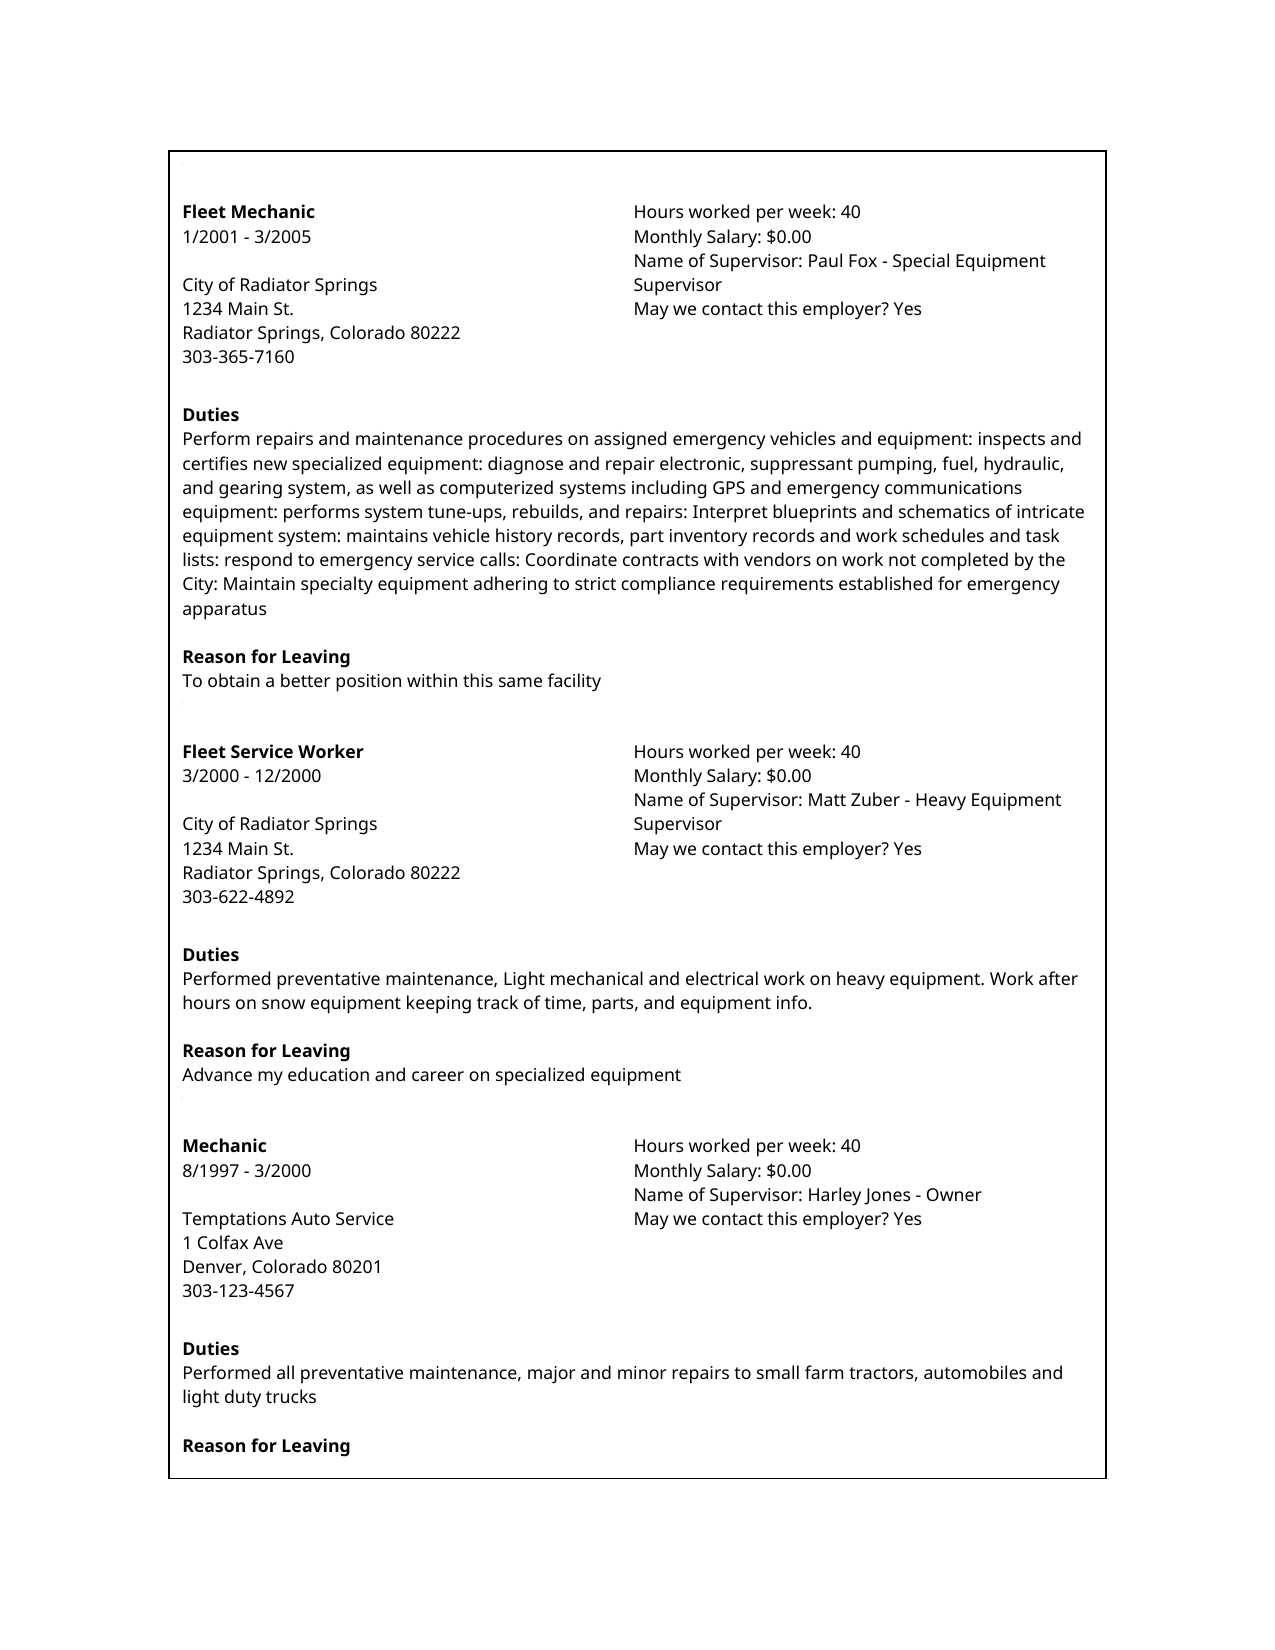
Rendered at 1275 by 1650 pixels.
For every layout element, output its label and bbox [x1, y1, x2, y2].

table_cell [170, 152, 1105, 1478]
